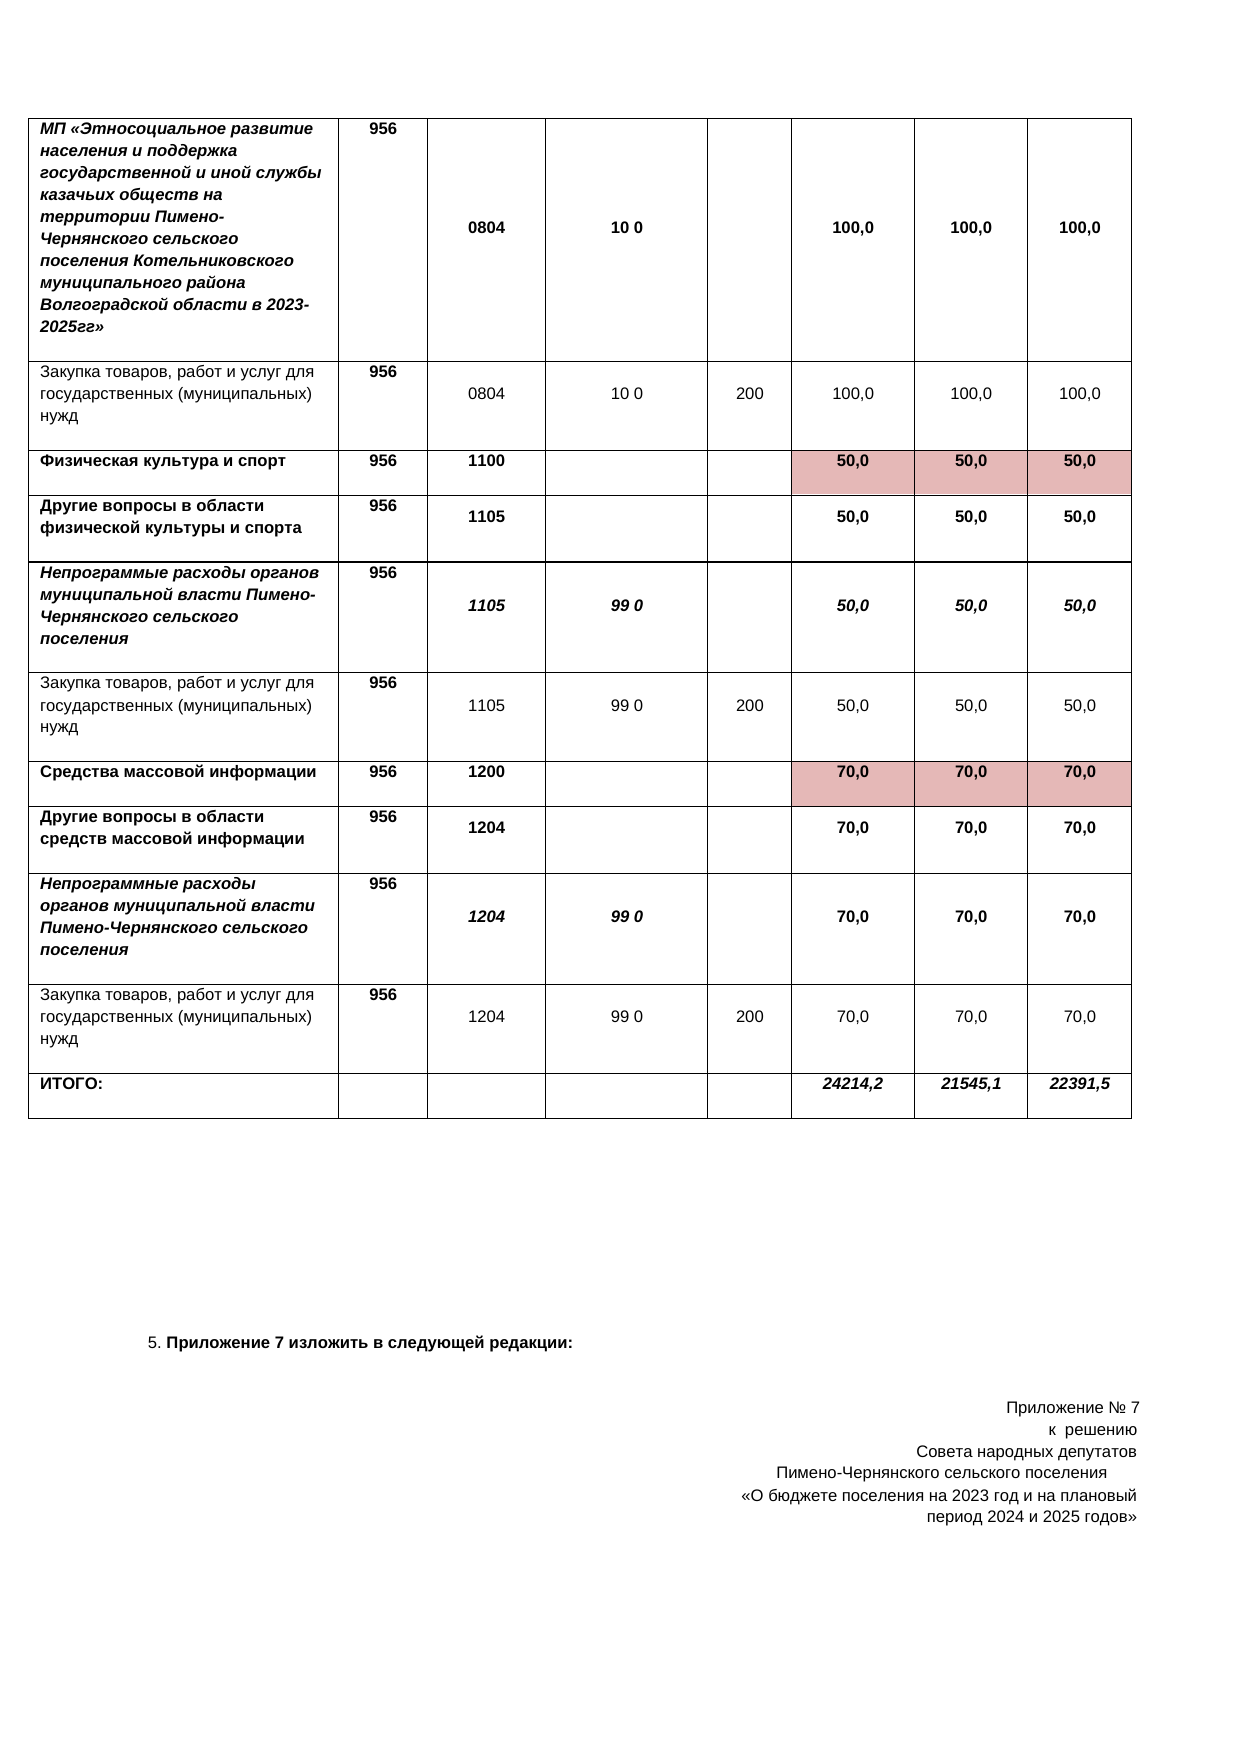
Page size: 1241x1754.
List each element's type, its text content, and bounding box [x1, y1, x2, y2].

table_cell 21545,1 [915, 1074, 1027, 1117]
table_cell 1204 [428, 985, 545, 1073]
table_cell [708, 807, 791, 873]
table_cell Закупка товаров, работ и услуг для государственных (муниципальных) нужд [29, 362, 338, 450]
table_cell 0804 [428, 119, 545, 361]
table_cell 50,0 [792, 496, 914, 561]
table_cell МП «Этносоциальное развитие населения и поддержка государственной и иной службы казачьих обществ на территории Пимено-Чернянского сельского поселения Котельниковского муниципального района Волгоградской области в 2023-2025гг» [29, 119, 338, 361]
table_cell 70,0 [792, 985, 914, 1073]
table_cell [708, 762, 791, 806]
text период 2024 и 2025 годов» [148, 1507, 1137, 1526]
table_cell 956 [339, 563, 427, 672]
table_cell 10 0 [546, 362, 707, 450]
table_cell 100,0 [792, 119, 914, 361]
table_cell 10 0 [546, 119, 707, 361]
table_cell 50,0 [1028, 673, 1131, 761]
table_cell [546, 762, 707, 806]
table_cell 50,0 [915, 496, 1027, 561]
table_cell 0804 [428, 362, 545, 450]
table_cell [708, 563, 791, 672]
table_cell 70,0 [1028, 762, 1131, 806]
table_cell 50,0 [1028, 451, 1131, 494]
table_cell 956 [339, 451, 427, 494]
table_cell 200 [708, 362, 791, 450]
table_cell 50,0 [792, 451, 914, 494]
table_cell 100,0 [1028, 362, 1131, 450]
table_cell 22391,5 [1028, 1074, 1131, 1117]
table_cell 99 0 [546, 985, 707, 1073]
table_cell 1204 [428, 807, 545, 873]
table_cell 100,0 [915, 362, 1027, 450]
table_cell 50,0 [1028, 563, 1131, 672]
text 5. Приложение 7 изложить в следующей редакции: [148, 1333, 1137, 1352]
table_cell 956 [339, 119, 427, 361]
table_cell 99 0 [546, 874, 707, 984]
table_cell 50,0 [915, 451, 1027, 494]
table_cell 70,0 [1028, 985, 1131, 1073]
table_cell [708, 451, 791, 494]
table_cell 956 [339, 874, 427, 984]
table_cell 70,0 [792, 807, 914, 873]
table_cell 70,0 [792, 762, 914, 806]
table_cell [546, 1074, 707, 1117]
table_cell [546, 451, 707, 494]
table_cell ИТОГО: [29, 1074, 338, 1117]
table_cell Другие вопросы в области физической культуры и спорта [29, 496, 338, 561]
table_cell Непрограммые расходы органов муниципальной власти Пимено-Чернянского сельского поселения [29, 563, 338, 672]
text Приложение № 7 [148, 1397, 1140, 1417]
table_cell 24214,2 [792, 1074, 914, 1117]
table_cell [546, 496, 707, 561]
table_cell 1105 [428, 563, 545, 672]
table_cell 70,0 [792, 874, 914, 984]
table_cell 956 [339, 362, 427, 450]
table_cell 200 [708, 985, 791, 1073]
table_cell 956 [339, 807, 427, 873]
table_cell 50,0 [792, 563, 914, 672]
table_cell Закупка товаров, работ и услуг для государственных (муниципальных) нужд [29, 985, 338, 1073]
table_cell 70,0 [915, 762, 1027, 806]
table_cell [708, 119, 791, 361]
table_cell 70,0 [915, 874, 1027, 984]
table_cell 99 0 [546, 563, 707, 672]
table_cell [339, 1074, 427, 1117]
table_cell 1100 [428, 451, 545, 494]
table_cell 956 [339, 496, 427, 561]
table_cell 200 [708, 673, 791, 761]
table_cell 99 0 [546, 673, 707, 761]
text к решению [148, 1419, 1137, 1438]
table_cell [708, 1074, 791, 1117]
table_cell [708, 874, 791, 984]
table_cell 1200 [428, 762, 545, 806]
table_cell Закупка товаров, работ и услуг для государственных (муниципальных) нужд [29, 673, 338, 761]
table_cell 956 [339, 762, 427, 806]
table_cell 70,0 [1028, 874, 1131, 984]
table_cell 956 [339, 985, 427, 1073]
table_cell 1105 [428, 673, 545, 761]
table_cell [546, 807, 707, 873]
table_cell 956 [339, 673, 427, 761]
table_cell [708, 496, 791, 561]
table_cell 50,0 [915, 673, 1027, 761]
table_cell Непрограммные расходы органов муниципальной власти Пимено-Чернянского сельского поселения [29, 874, 338, 984]
table_cell 70,0 [1028, 807, 1131, 873]
table_cell 50,0 [1028, 496, 1131, 561]
table_cell 70,0 [915, 985, 1027, 1073]
table_cell Физическая культура и спорт [29, 451, 338, 494]
table_cell 100,0 [792, 362, 914, 450]
table_cell Средства массовой информации [29, 762, 338, 806]
table_cell [428, 1074, 545, 1117]
table_cell 1105 [428, 496, 545, 561]
table_cell 50,0 [792, 673, 914, 761]
table_cell 70,0 [915, 807, 1027, 873]
text Пимено-Чернянского сельского поселения [148, 1463, 1107, 1482]
text Совета народных депутатов [148, 1441, 1137, 1461]
table_cell Другие вопросы в области средств массовой информации [29, 807, 338, 873]
table_cell 100,0 [915, 119, 1027, 361]
table_cell 100,0 [1028, 119, 1131, 361]
table_cell 50,0 [915, 563, 1027, 672]
text «О бюджете поселения на 2023 год и на плановый [148, 1485, 1137, 1504]
table_cell 1204 [428, 874, 545, 984]
